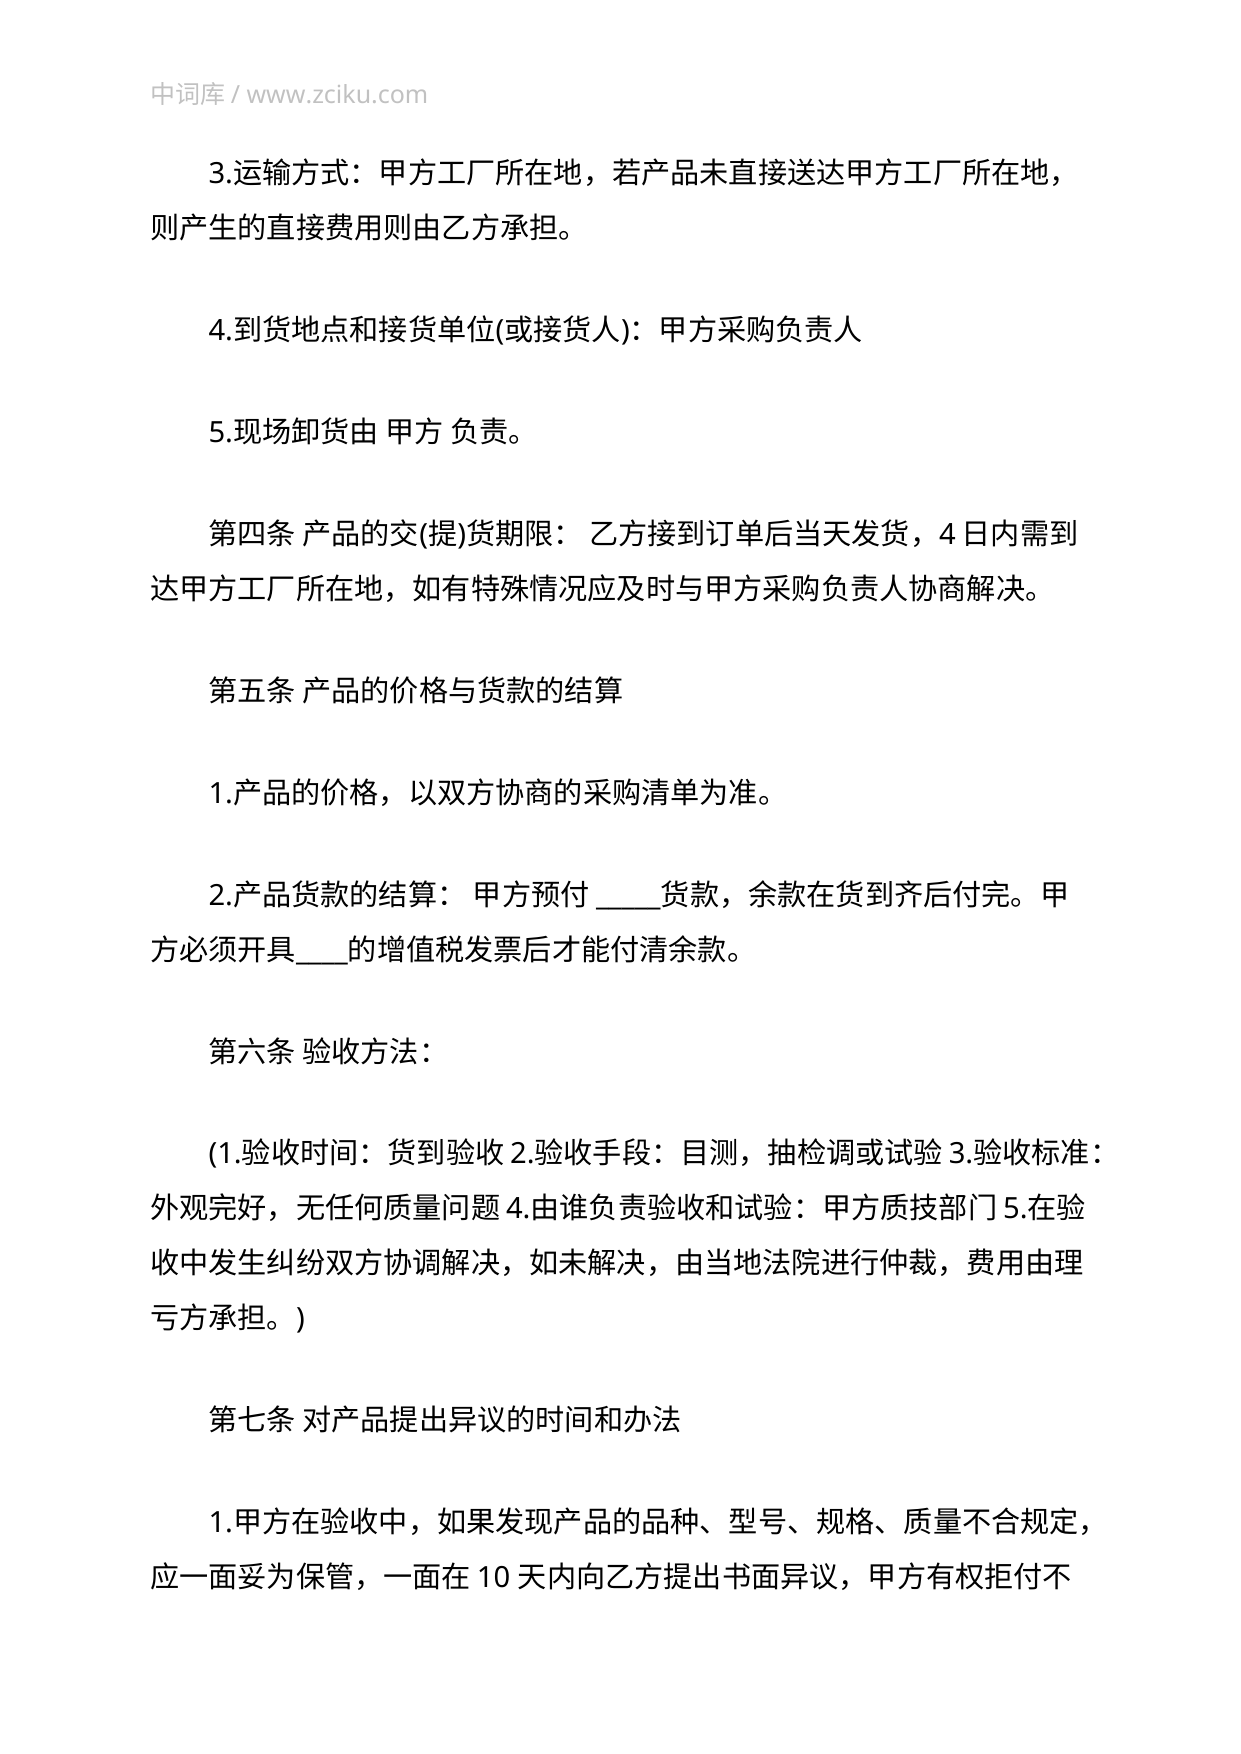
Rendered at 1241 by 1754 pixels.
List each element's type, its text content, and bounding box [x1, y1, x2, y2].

text 1.产品的价格，以双方协商的采购清单为准。 [150, 769, 1090, 812]
text 第五条 产品的价格与货款的结算 [150, 667, 1090, 710]
text 5.现场卸货由 甲方 负责。 [150, 409, 1090, 451]
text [150, 1499, 1090, 1596]
text 2.产品货款的结算： 甲方预付 _____货款，余款在货到齐后付完。甲方必须开具____的增值税发票后才能付清余款。 [150, 871, 1090, 969]
text 第七条 对产品提出异议的时间和办法 [150, 1397, 1090, 1439]
text 3.运输方式：甲方工厂所在地，若产品未直接送达甲方工厂所在地，则产生的直接费用则由乙方承担。 [150, 150, 1090, 247]
text (1.验收时间：货到验收2.验收手段：目测，抽检调或试验3.验收标准：外观完好，无任何质量问题4.由谁负责验收和试验：甲方质技部门5.在验收中发生纠纷双方协调解决，如未解决，由当地法院进行仲裁，费用由理亏方承担。) [150, 1130, 1090, 1337]
text 4.到货地点和接货单位(或接货人)：甲方采购负责人 [150, 307, 1090, 349]
text 第四条 产品的交(提)货期限： 乙方接到订单后当天发货，4日内需到达甲方工厂所在地，如有特殊情况应及时与甲方采购负责人协商解决。 [150, 511, 1090, 608]
text 第六条 验收方法： [150, 1028, 1090, 1071]
